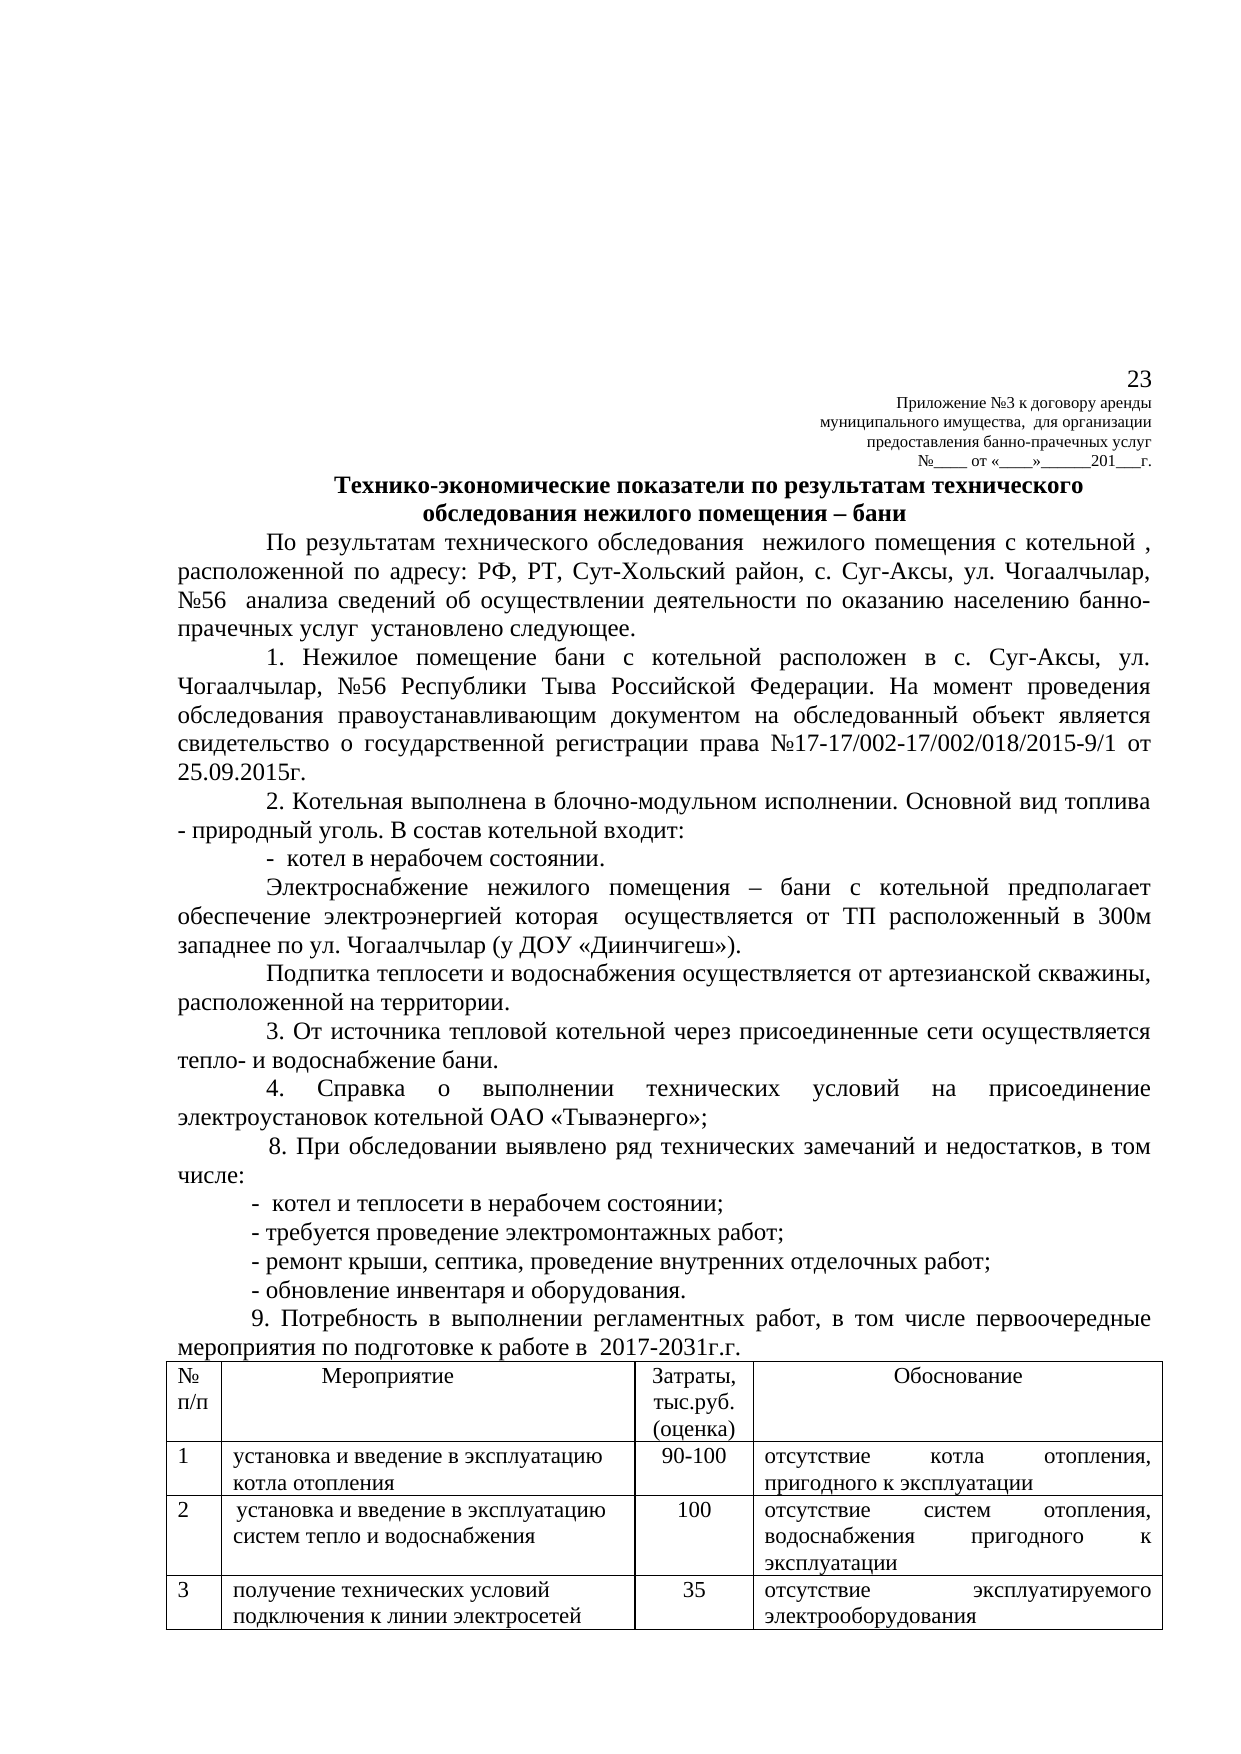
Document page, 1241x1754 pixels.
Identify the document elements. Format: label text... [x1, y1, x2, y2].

table_header № п/п [167, 1362, 221, 1441]
text 1. Нежилое помещение бани с котельной расположен в с. Суг-Аксы, ул. Чогаалчылар, №56 Республики Тыва Российской Федерации. На момент проведения обследования правоустанавливающим документом на обследованный объект является свидетельство о государственной регистрации права №17-17/002-17/002/018/2015-9/1 от 25.09.2015г. [177, 642, 1152, 786]
text Технико-экономические показатели по результатам технического обследования нежилого помещения – бани [177, 470, 1152, 527]
table_cell 35 [636, 1576, 753, 1629]
table_cell 100 [636, 1496, 753, 1575]
text муниципального имущества, для организации [177, 412, 1152, 431]
text - требуется проведение электромонтажных работ; [177, 1217, 1152, 1246]
text Электроснабжение нежилого помещения – бани с котельной предполагает обеспечение электроэнергией которая осуществляется от ТП расположенный в 300м западнее по ул. Чогаалчылар (у ДОУ «Диинчигеш»). [177, 872, 1152, 958]
text 23 [177, 364, 1152, 393]
text 3. От источника тепловой котельной через присоединенные сети осуществляется тепло- и водоснабжение бани. [177, 1016, 1152, 1073]
table_cell 2 [167, 1496, 221, 1575]
table_header Обоснование [754, 1362, 1162, 1441]
table_cell отсутствие котла отопления, пригодного к эксплуатации [754, 1442, 1162, 1495]
table_cell отсутствие систем отопления, водоснабжения пригодного к эксплуатации [754, 1496, 1162, 1575]
text По результатам технического обследования нежилого помещения с котельной , расположенной по адресу: РФ, РТ, Сут-Хольский район, с. Суг-Аксы, ул. Чогаалчылар, №56 анализа сведений об осуществлении деятельности по оказанию населению банно-прачечных услуг установлено следующее. [177, 527, 1152, 642]
text 8. При обследовании выявлено ряд технических замечаний и недостатков, в том числе: [177, 1131, 1152, 1188]
table_header Затраты, тыс.руб. (оценка) [636, 1362, 753, 1441]
text - обновление инвентаря и оборудования. [177, 1275, 1152, 1303]
table_cell получение технических условий подключения к линии электросетей [222, 1576, 634, 1629]
text 2. Котельная выполнена в блочно-модульном исполнении. Основной вид топлива - природный уголь. В состав котельной входит: [177, 786, 1152, 843]
table_cell установка и введение в эксплуатацию котла отопления [222, 1442, 634, 1495]
table_cell 1 [167, 1442, 221, 1495]
text - ремонт крыши, септика, проведение внутренних отделочных работ; [177, 1246, 1152, 1275]
table_cell установка и введение в эксплуатацию систем тепло и водоснабжения [222, 1496, 634, 1575]
table_cell 3 [167, 1576, 221, 1629]
text - котел и теплосети в нерабочем состоянии; [177, 1188, 1152, 1217]
text предоставления банно-прачечных услуг №____ от «____»______201___г. [177, 431, 1152, 470]
text 4. Справка о выполнении технических условий на присоединение электроустановок котельной ОАО «Тываэнерго»; [177, 1073, 1152, 1131]
text - котел в нерабочем состоянии. [177, 843, 1152, 872]
table_cell 90-100 [636, 1442, 753, 1495]
text Приложение №3 к договору аренды [177, 393, 1152, 412]
table_header Мероприятие [222, 1362, 634, 1441]
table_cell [754, 1576, 1162, 1629]
text Подпитка теплосети и водоснабжения осуществляется от артезианской скважины, расположенной на территории. [177, 958, 1152, 1016]
text 9. Потребность в выполнении регламентных работ, в том числе первоочередные мероприятия по подготовке к работе в 2017-2031г.г. [177, 1303, 1152, 1361]
